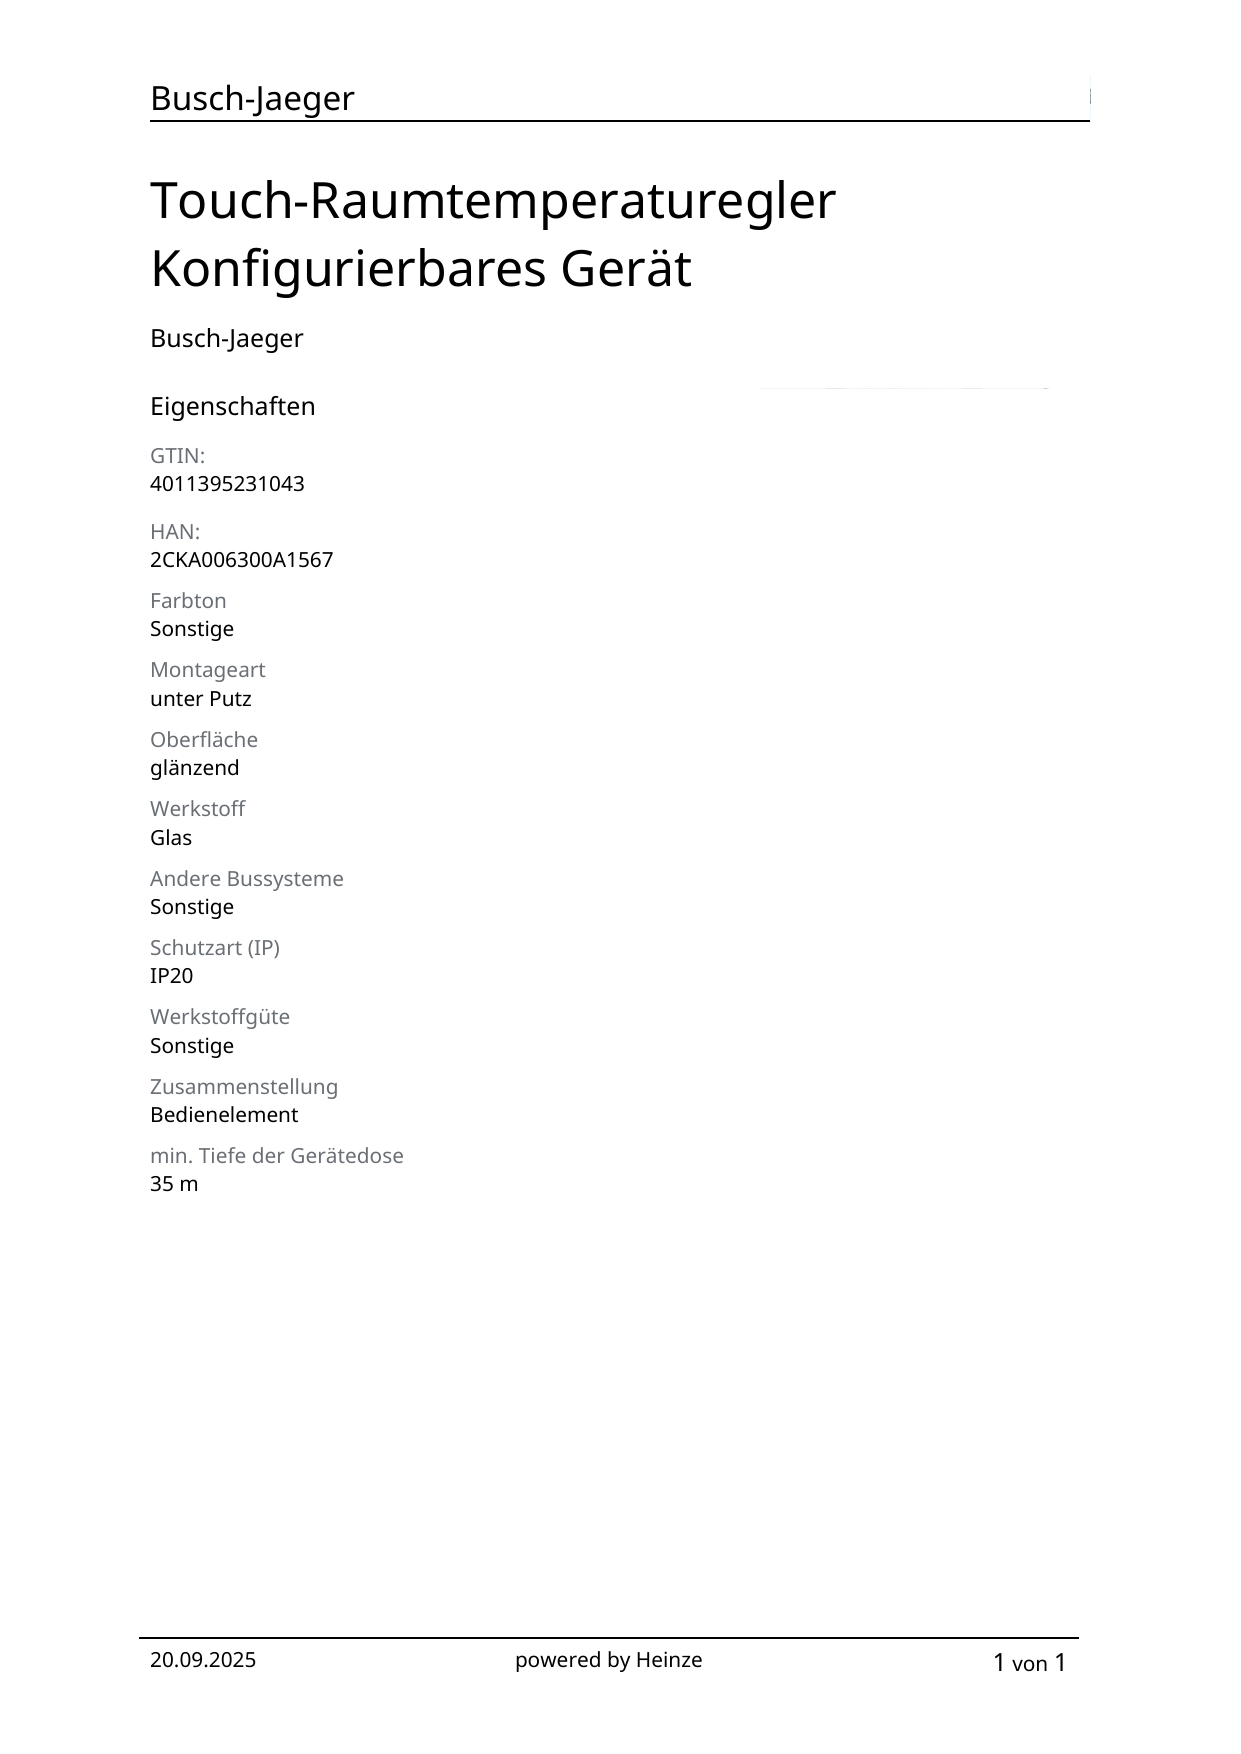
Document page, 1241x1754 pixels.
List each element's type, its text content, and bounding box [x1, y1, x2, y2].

text Touch-Raumtemperaturegler Konfigurierbares Gerät [150, 165, 1090, 301]
text 4011395231043 [150, 469, 1090, 498]
text Eigenschaften [150, 388, 1090, 422]
text min. Tiefe der Gerätedose [150, 1141, 1090, 1169]
text IP20 [150, 961, 1090, 990]
text Busch-Jaeger [150, 320, 1090, 354]
text Werkstoffgüte [150, 1002, 1090, 1031]
text Oberfläche [150, 725, 1090, 753]
text Farbton [150, 586, 1090, 614]
text GTIN: [150, 441, 1090, 469]
text Zusammenstellung [150, 1072, 1090, 1100]
text Sonstige [150, 1031, 1090, 1059]
text HAN: [150, 517, 1090, 545]
text Sonstige [150, 614, 1090, 643]
text unter Putz [150, 684, 1090, 712]
text Montageart [150, 656, 1090, 684]
text 35 m [150, 1169, 1090, 1198]
text Bedienelement [150, 1100, 1090, 1129]
text 2CKA006300A1567 [150, 545, 1090, 574]
text Sonstige [150, 892, 1090, 921]
text Glas [150, 823, 1090, 851]
text Werkstoff [150, 794, 1090, 823]
text Andere Bussysteme [150, 864, 1090, 892]
text glänzend [150, 753, 1090, 782]
text Schutzart (IP) [150, 933, 1090, 961]
